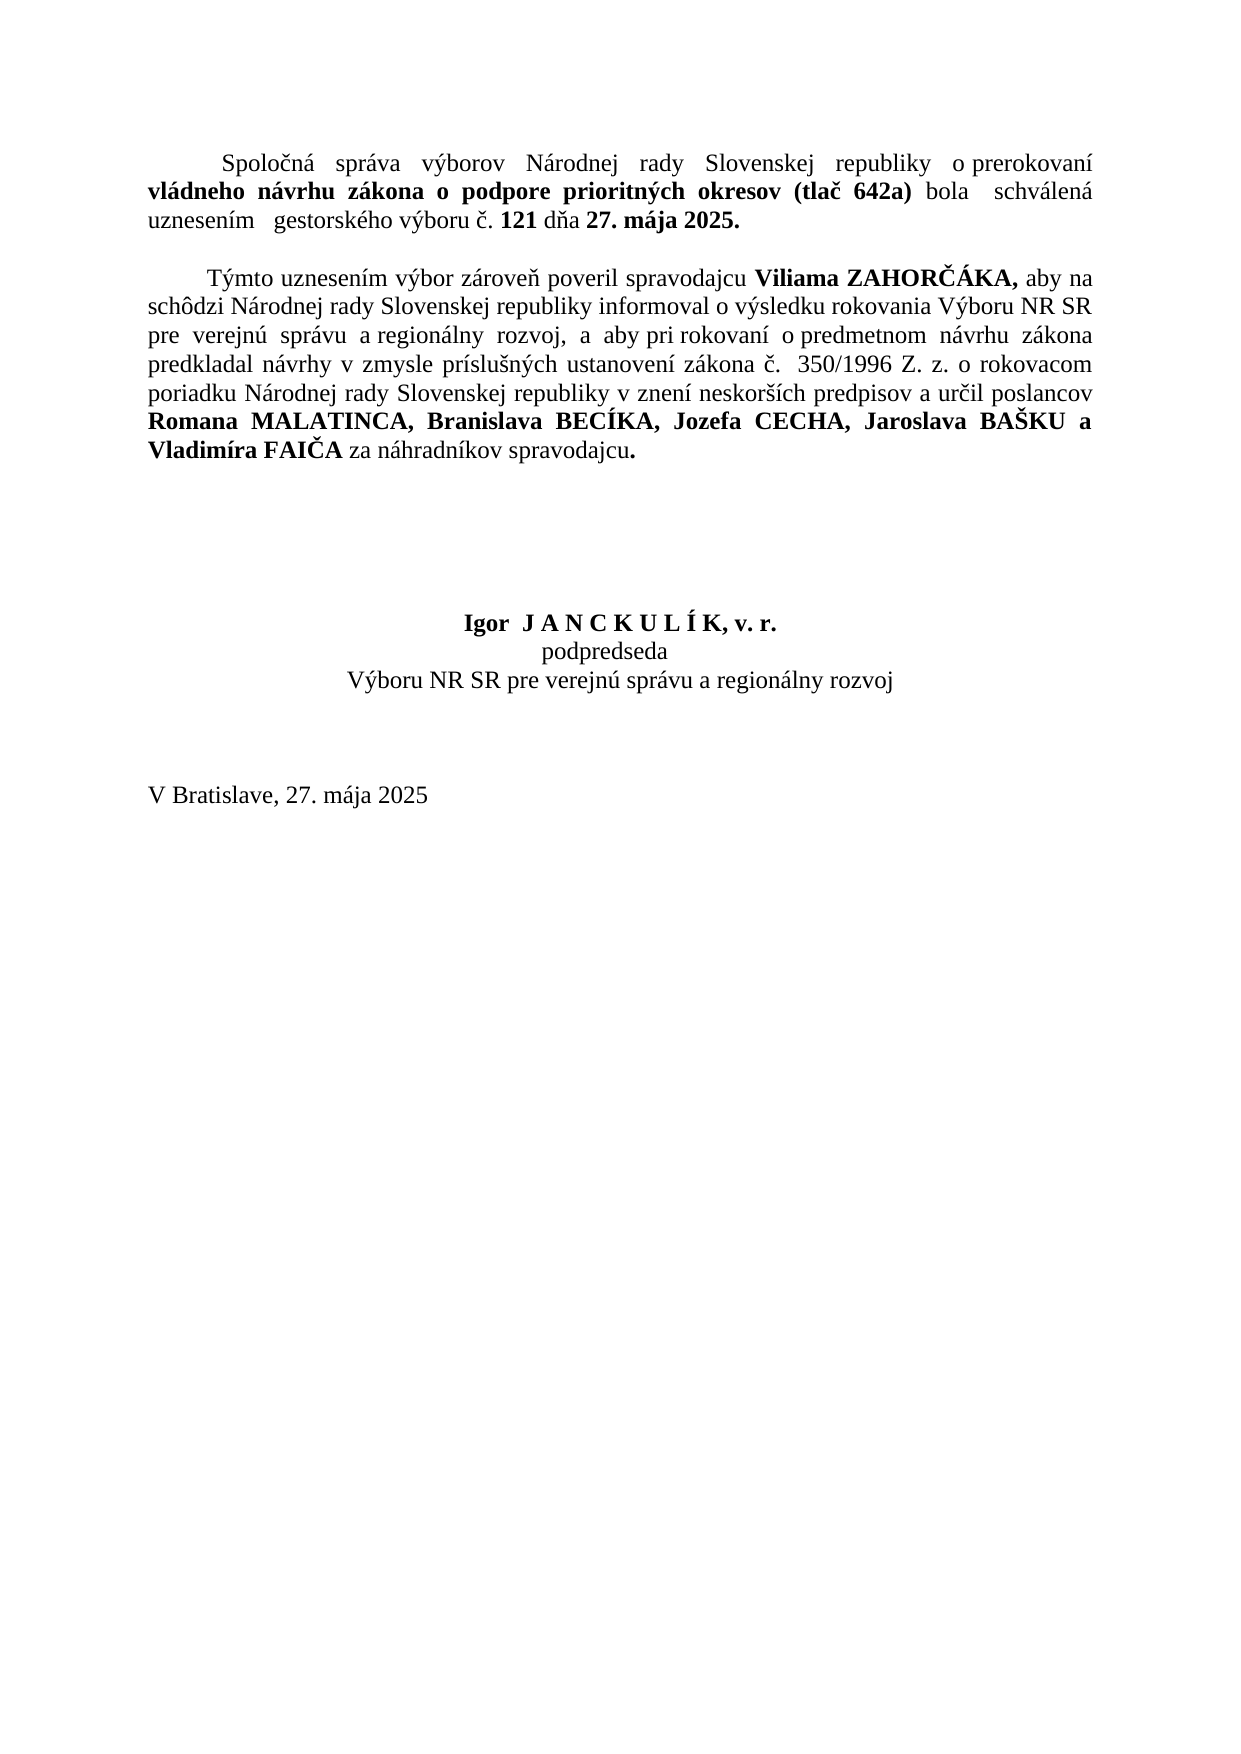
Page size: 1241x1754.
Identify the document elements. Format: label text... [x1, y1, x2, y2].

text podpredseda [148, 636, 1093, 665]
text V Bratislave, 27. mája 2025 [148, 780, 1093, 809]
text Spoločná správa výborov Národnej rady Slovenskej republiky o prerokovaní vládneho návrhu zákona o podpore prioritných okresov (tlač 642a) bola schválená uznesením gestorského výboru č. 121 dňa 27. mája 2025. [148, 148, 1093, 234]
text Týmto uznesením výbor zároveň poveril spravodajcu Viliama ZAHORČÁKA, aby na schôdzi Národnej rady Slovenskej republiky informoval o výsledku rokovania Výboru NR SR pre verejnú správu a regionálny rozvoj, a aby pri rokovaní o predmetnom návrhu zákona predkladal návrhy v zmysle príslušných ustanovení zákona č. 350/1996 Z. z. o rokovacom poriadku Národnej rady Slovenskej republiky v znení neskorších predpisov a určil poslancov Romana MALATINCA, Branislava BECÍKA, Jozefa CECHA, Jaroslava BAŠKU a Vladimíra FAIČA za náhradníkov spravodajcu. [148, 263, 1093, 464]
text Výboru NR SR pre verejnú správu a regionálny rozvoj [148, 665, 1093, 694]
text Igor J A N C K U L Í K, v. r. [148, 608, 1093, 636]
